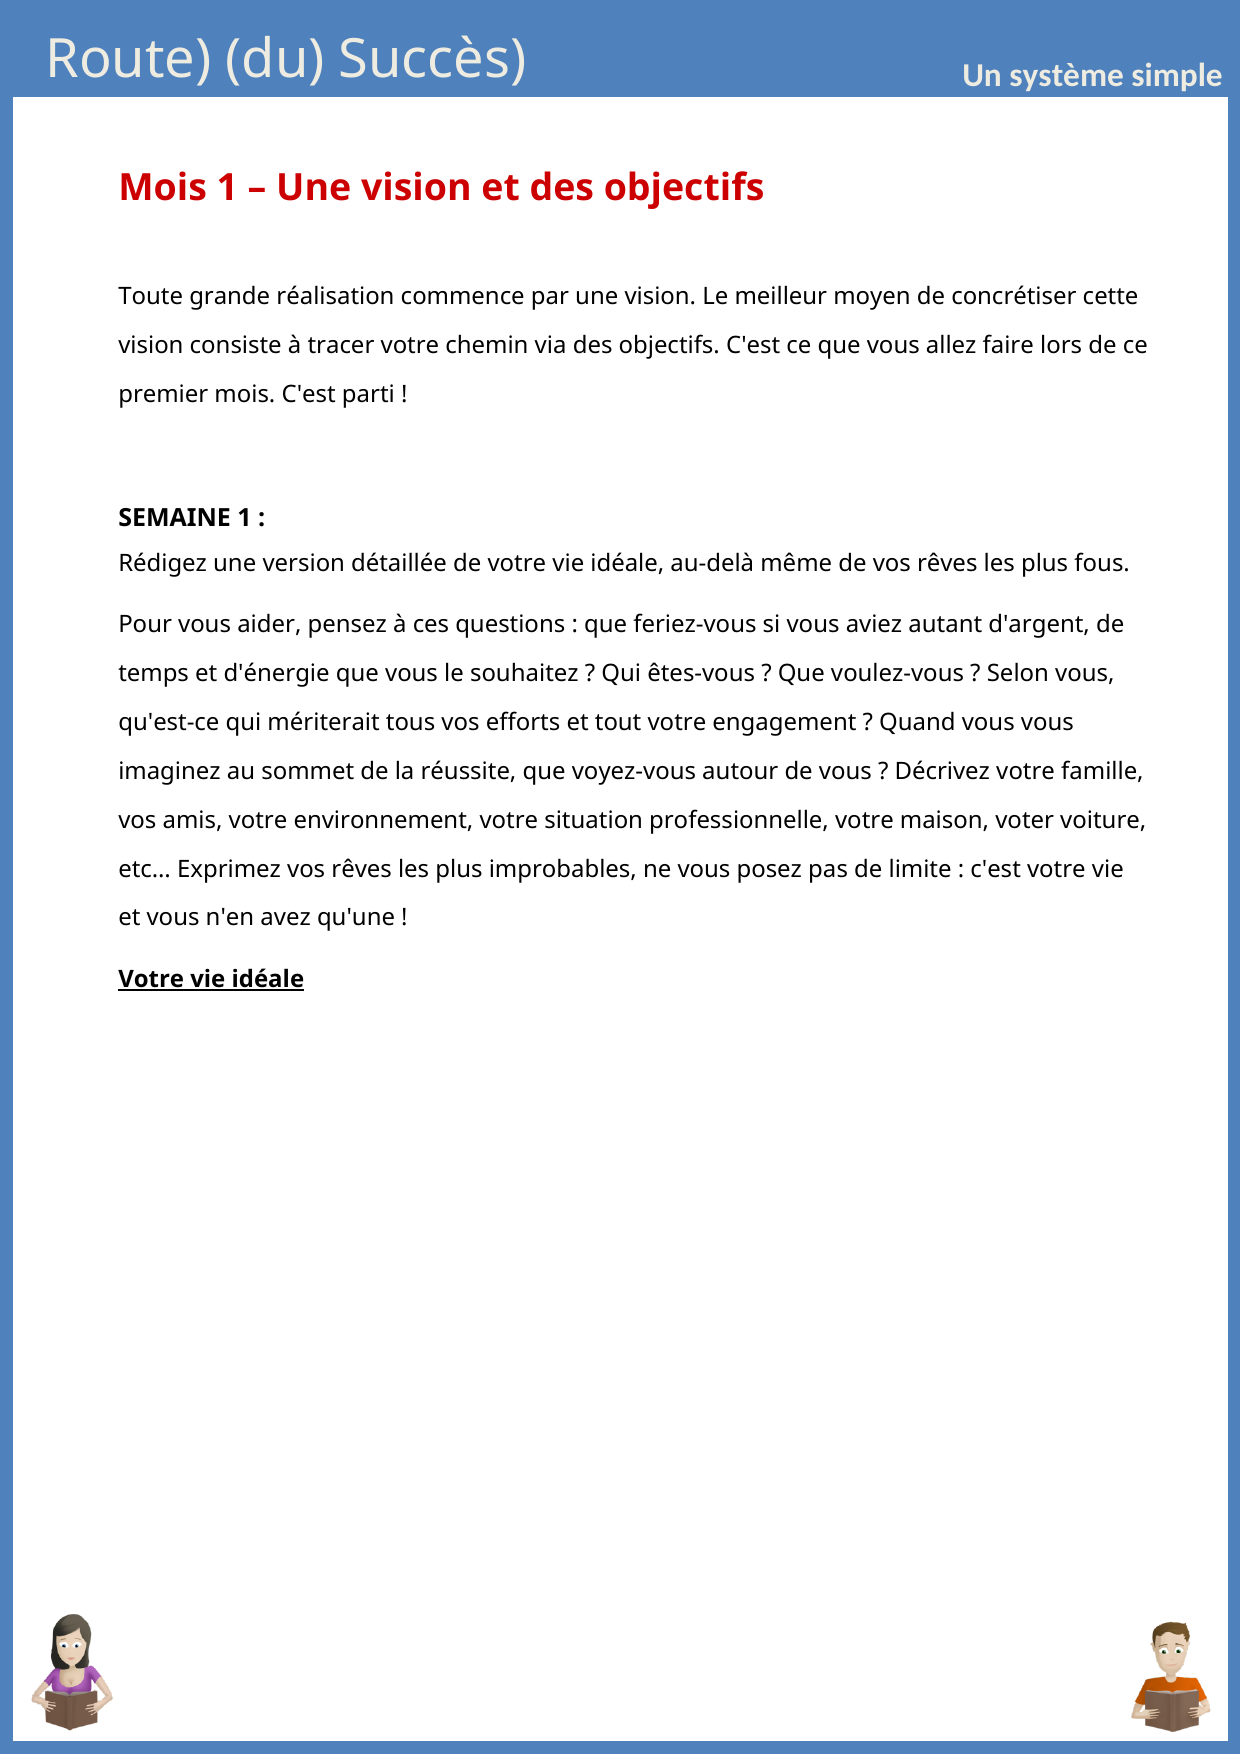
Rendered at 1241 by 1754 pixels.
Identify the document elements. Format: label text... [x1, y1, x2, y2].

subtitle Mois 1 – Une vision et des objectifs [118, 160, 1152, 211]
subtitle SEMAINE 1 : [118, 499, 1152, 533]
text Votre vie idéale [118, 962, 1152, 994]
text Pour vous aider, pensez à ces questions : que feriez-vous si vous aviez autant d'argent, de temps et d'énergie que vous le souhaitez ? Qui êtes-vous ? Que voulez-vous ? Selon vous, qu'est-ce qui mériterait tous vos efforts et tout votre engagement ? Quand vous vous imaginez au sommet de la réussite, que voyez-vous autour de vous ? Décrivez votre famille, vos amis, votre environnement, votre situation professionnelle, votre maison, voter voiture, etc… Exprimez vos rêves les plus improbables, ne vous posez pas de limite : c'est votre vie et vous n'en avez qu'une ! [118, 607, 1152, 933]
picture [1121, 1620, 1219, 1738]
text Toute grande réalisation commence par une vision. Le meilleur moyen de concrétiser cette vision consiste à tracer votre chemin via des objectifs. C'est ce que vous allez faire lors de ce premier mois. C'est parti ! [118, 279, 1152, 409]
text Rédigez une version détaillée de votre vie idéale, au-delà même de vos rêves les plus fous. [118, 546, 1152, 578]
picture [26, 1610, 120, 1733]
